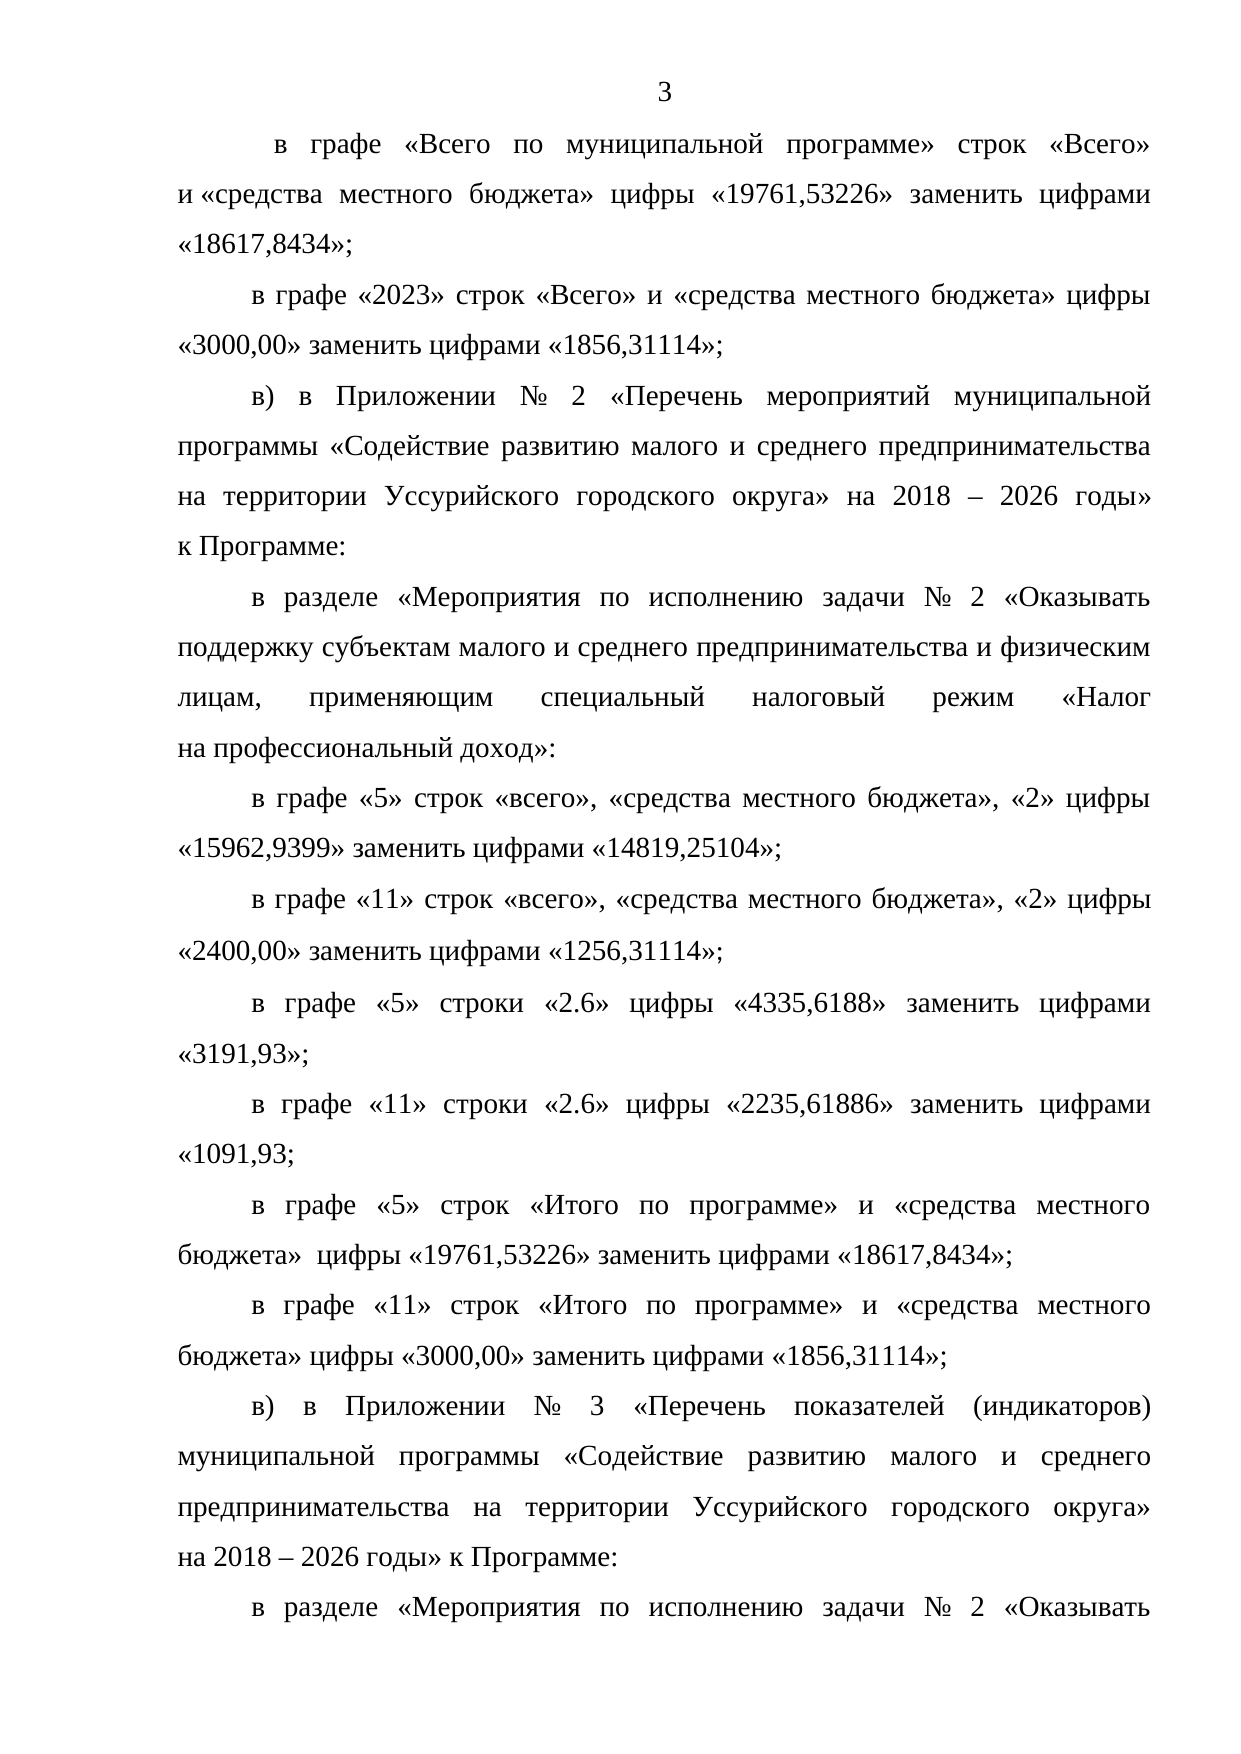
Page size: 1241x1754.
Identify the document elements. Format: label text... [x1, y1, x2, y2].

text в графе «11» строк «Итого по программе» и «средства местного бюджета» цифры «3000,00» заменить цифрами «1856,31114»; [177, 1287, 1152, 1371]
text в графе «11» строки «2.6» цифры «2235,61886» заменить цифрами «1091,93; [177, 1086, 1152, 1170]
text в) в Приложении № 3 «Перечень показателей (индикаторов) муниципальной программы «Содействие развитию малого и среднего предпринимательства на территории Уссурийского городского округа» на 2018 – 2026 годы» к Программе: [177, 1388, 1152, 1572]
text в графе «5» строк «Итого по программе» и «средства местного бюджета» цифры «19761,53226» заменить цифрами «18617,8434»; [177, 1187, 1152, 1271]
text в графе «5» строк «всего», «средства местного бюджета», «2» цифры «15962,9399» заменить цифрами «14819,25104»; [177, 780, 1152, 864]
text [177, 1589, 1152, 1623]
text в графе «2023» строк «Всего» и «средства местного бюджета» цифры «3000,00» заменить цифрами «1856,31114»; [177, 277, 1152, 361]
text в графе «11» строк «всего», «средства местного бюджета», «2» цифры «2400,00» заменить цифрами «1256,31114»; [177, 881, 1152, 968]
text в графе «Всего по муниципальной программе» строк «Всего» и «средства местного бюджета» цифры «19761,53226» заменить цифрами «18617,8434»; [177, 126, 1152, 260]
text в) в Приложении № 2 «Перечень мероприятий муниципальной программы «Содействие развитию малого и среднего предпринимательства на территории Уссурийского городского округа» на 2018 – 2026 годы» к Программе: [177, 378, 1152, 562]
text в графе «5» строки «2.6» цифры «4335,6188» заменить цифрами «3191,93»; [177, 986, 1152, 1069]
